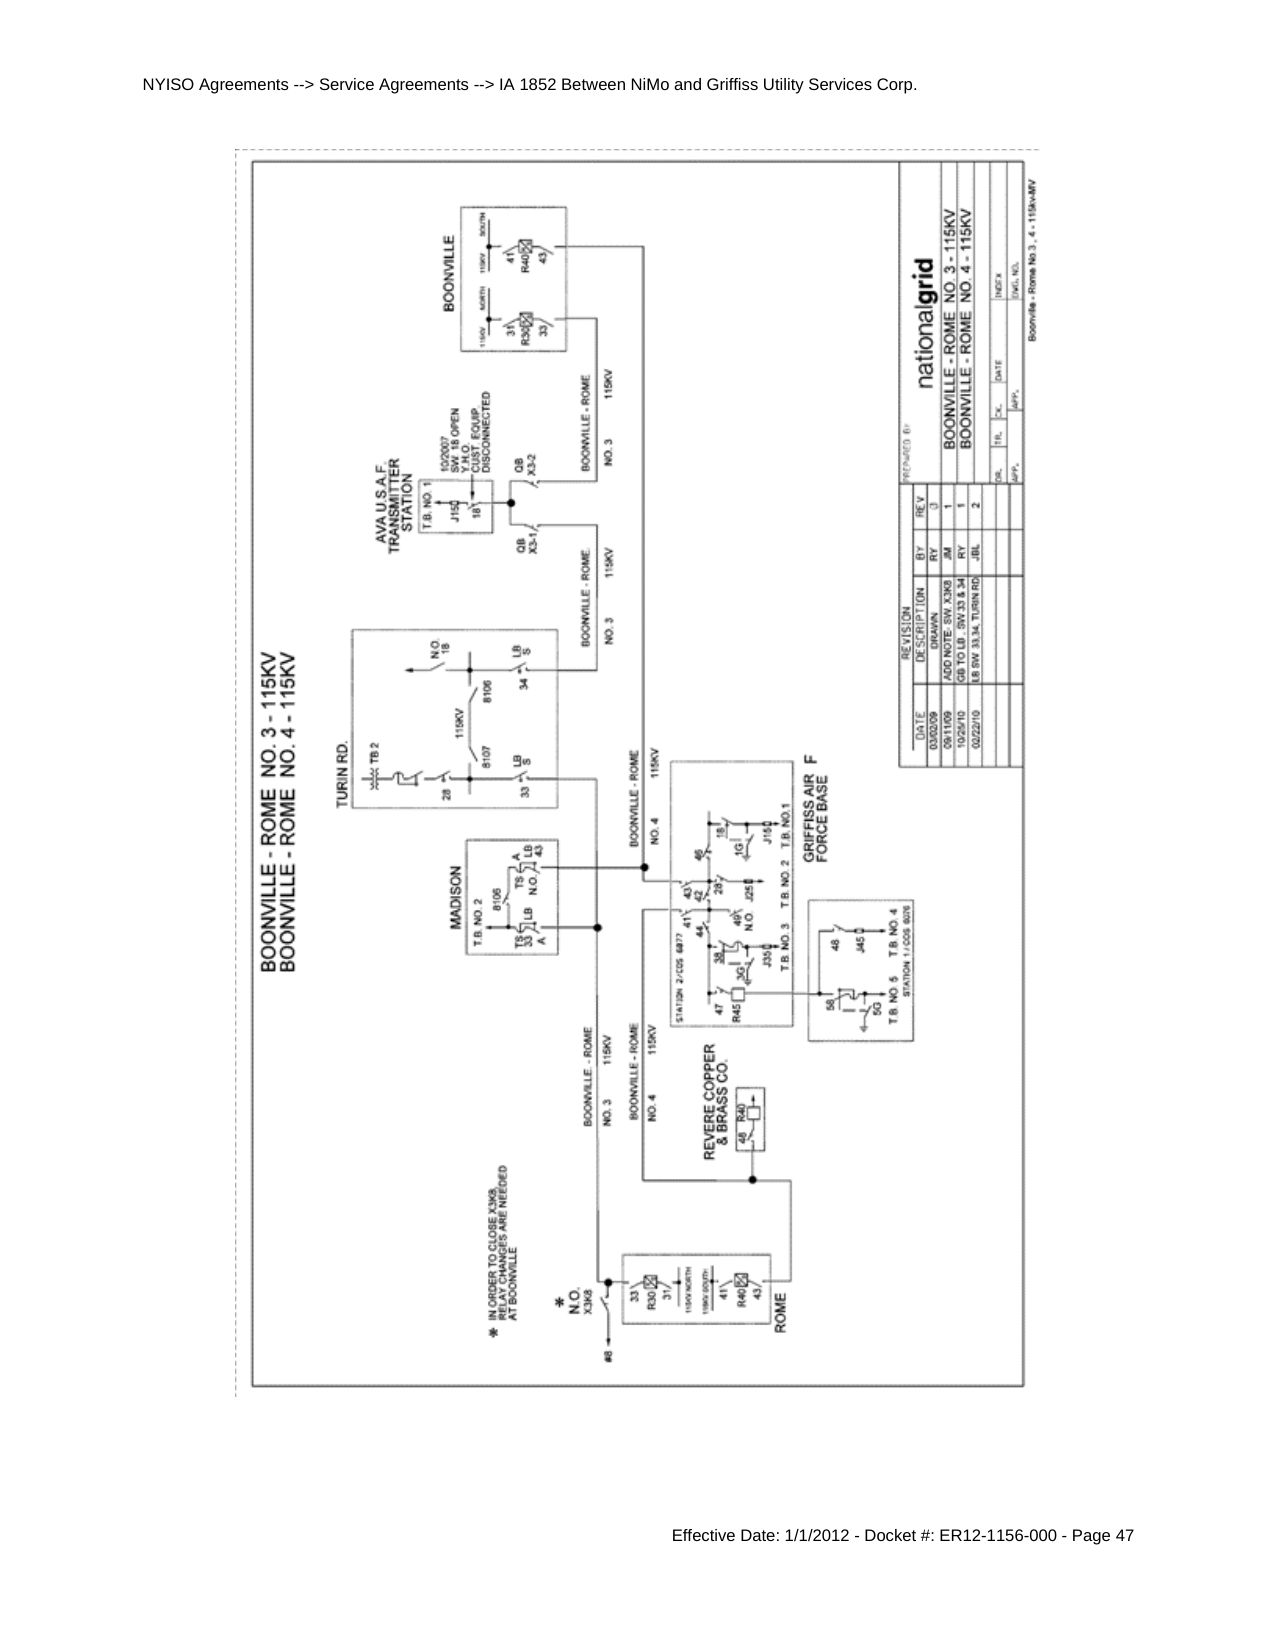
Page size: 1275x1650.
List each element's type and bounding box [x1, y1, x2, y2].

picture [235, 149, 1041, 1397]
